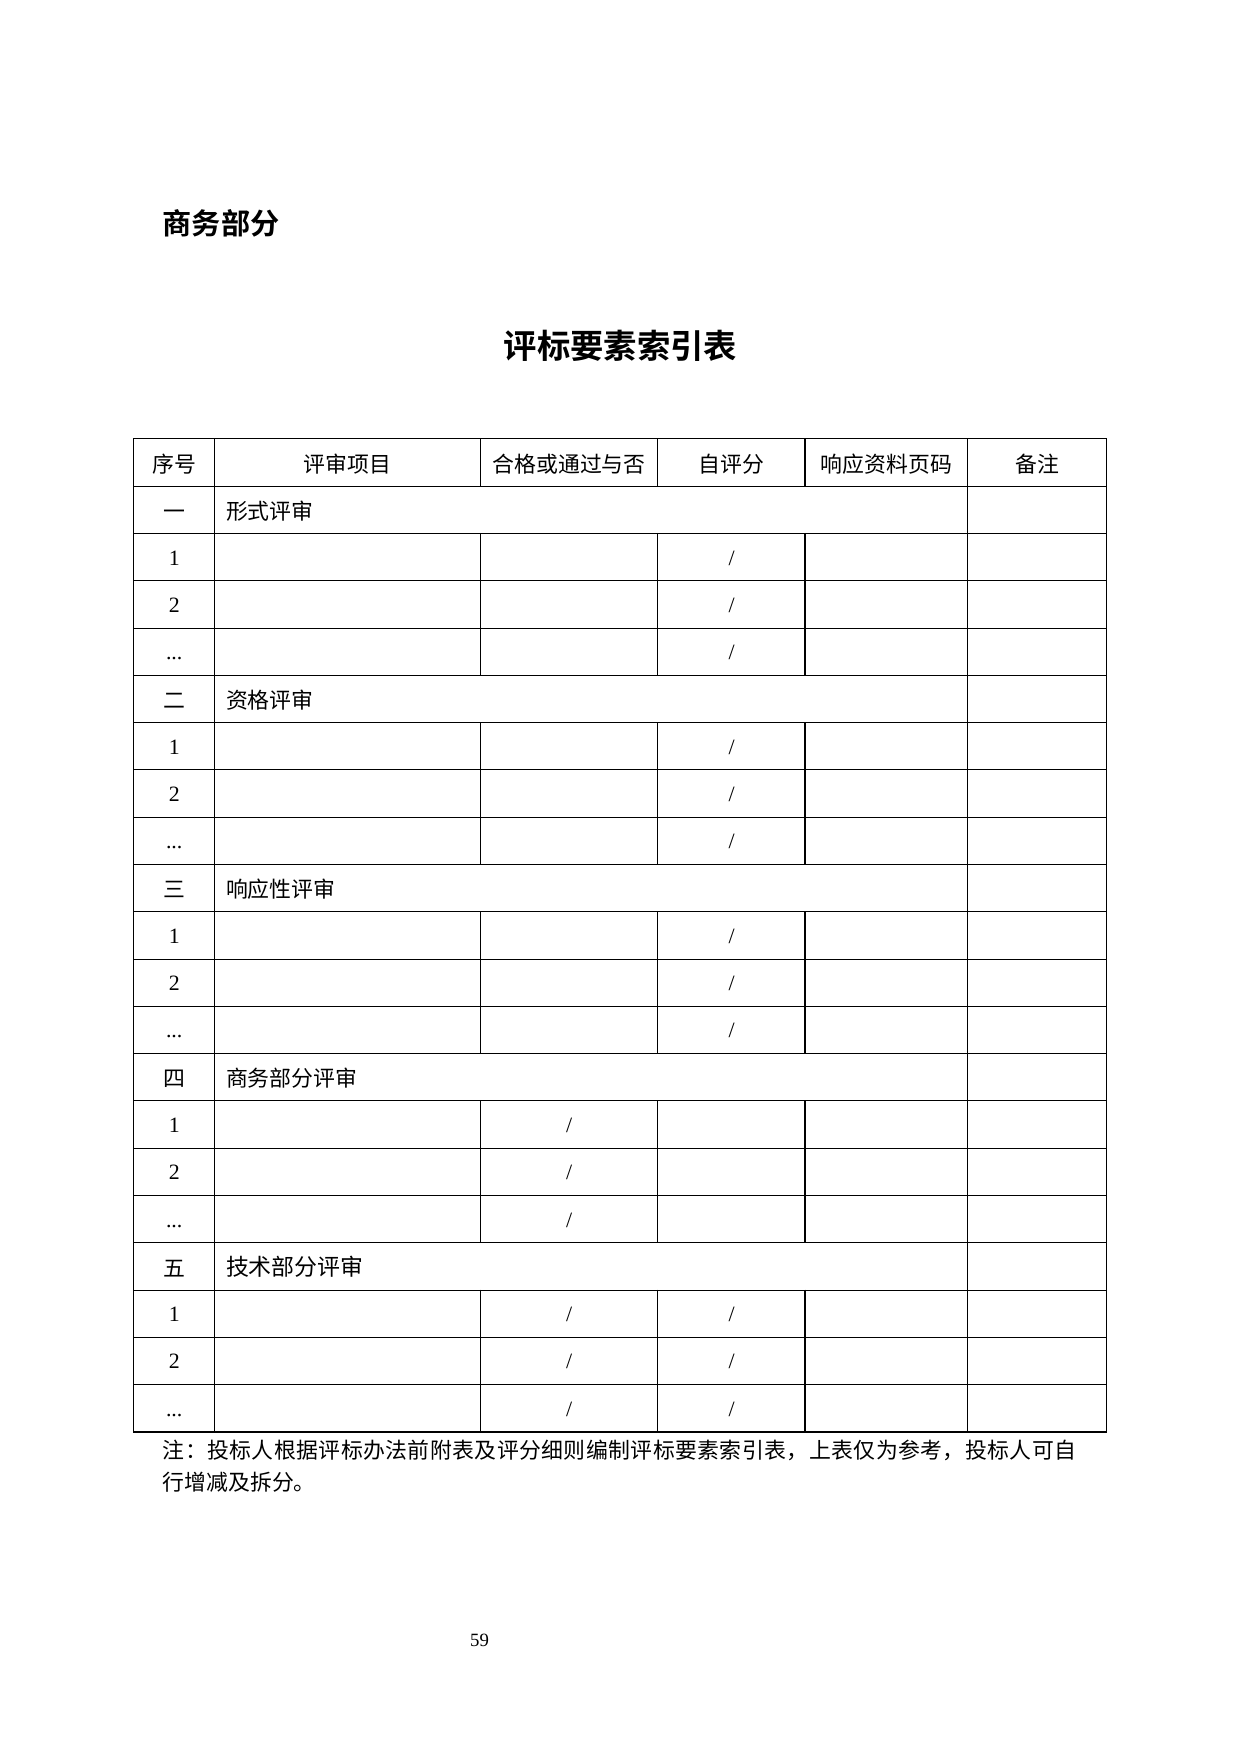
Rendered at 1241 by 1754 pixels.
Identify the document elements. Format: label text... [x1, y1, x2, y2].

table_cell [481, 818, 657, 864]
table_cell 1 [134, 723, 214, 769]
table_cell / [481, 1291, 657, 1337]
table_cell [481, 723, 657, 769]
table_cell [806, 1291, 967, 1337]
table_cell [481, 960, 657, 1006]
table_cell [968, 865, 1106, 911]
table_cell [806, 1149, 967, 1195]
table_cell / [658, 723, 804, 769]
table_cell 商务部分评审 [215, 1054, 967, 1100]
table_cell [806, 960, 967, 1006]
table_header 评审项目 [215, 439, 480, 486]
table_cell / [658, 534, 804, 580]
table_cell / [658, 960, 804, 1006]
table_cell [215, 818, 480, 864]
table_cell / [658, 1291, 804, 1337]
table_cell ... [134, 818, 214, 864]
table_cell / [481, 1149, 657, 1195]
table_cell / [658, 581, 804, 627]
table_cell 五 [134, 1243, 214, 1289]
table_cell [968, 1385, 1106, 1431]
table_cell [658, 1196, 804, 1242]
table_cell [481, 534, 657, 580]
table_cell / [658, 818, 804, 864]
table_cell [481, 629, 657, 675]
table_cell [968, 818, 1106, 864]
table_cell [215, 629, 480, 675]
table_cell 1 [134, 534, 214, 580]
table_cell [215, 723, 480, 769]
table_cell [968, 534, 1106, 580]
table_header 备注 [968, 439, 1106, 486]
table_cell [806, 1101, 967, 1148]
table_cell [806, 534, 967, 580]
table_cell 响应性评审 [215, 865, 967, 911]
table_cell [968, 1196, 1106, 1242]
table_header 序号 [134, 439, 214, 486]
table_cell [968, 1007, 1106, 1053]
table_cell [968, 1054, 1106, 1100]
table_cell [968, 1149, 1106, 1195]
table_cell / [658, 912, 804, 958]
table_cell / [481, 1338, 657, 1384]
table_cell 2 [134, 581, 214, 627]
table_cell [806, 912, 967, 958]
table_cell [968, 1101, 1106, 1148]
table_cell / [658, 1007, 804, 1053]
table_cell [215, 1196, 480, 1242]
table_cell [806, 723, 967, 769]
table_cell [968, 1243, 1106, 1289]
table_cell 2 [134, 960, 214, 1006]
table_cell [806, 581, 967, 627]
table_cell [215, 912, 480, 958]
table_header 响应资料页码 [806, 439, 967, 486]
table_cell 2 [134, 1338, 214, 1384]
table_cell [968, 581, 1106, 627]
table_cell [481, 912, 657, 958]
table_cell [215, 1101, 480, 1148]
table_cell / [658, 770, 804, 817]
table_cell [806, 1338, 967, 1384]
table_cell 技术部分评审 [215, 1243, 967, 1289]
table_cell / [481, 1385, 657, 1431]
table_cell [806, 1385, 967, 1431]
subtitle 评标要素索引表 [162, 312, 1078, 377]
table_cell [806, 818, 967, 864]
table_cell / [658, 1385, 804, 1431]
table_cell / [658, 629, 804, 675]
table_cell / [481, 1196, 657, 1242]
table_cell [658, 1101, 804, 1148]
table_cell 形式评审 [215, 487, 967, 533]
table_cell 1 [134, 1291, 214, 1337]
table_cell 1 [134, 912, 214, 958]
table_cell [968, 1338, 1106, 1384]
table_cell 1 [134, 1101, 214, 1148]
table_cell ... [134, 1007, 214, 1053]
table_cell [215, 534, 480, 580]
table_cell [215, 581, 480, 627]
table_cell [215, 960, 480, 1006]
table_cell [215, 1149, 480, 1195]
table_cell [481, 581, 657, 627]
table_cell 四 [134, 1054, 214, 1100]
table_cell [968, 912, 1106, 958]
table_header 自评分 [658, 439, 804, 486]
table_cell [215, 1338, 480, 1384]
table_cell [658, 1149, 804, 1195]
table_header 合格或通过与否 [481, 439, 657, 486]
table_cell 2 [134, 770, 214, 817]
table_cell [481, 770, 657, 817]
table_cell / [481, 1101, 657, 1148]
table_cell [481, 1007, 657, 1053]
table_cell 二 [134, 676, 214, 722]
text 注：投标人根据评标办法前附表及评分细则编制评标要素索引表，上表仅为参考，投标人可自行增减及拆分。 [162, 1433, 1078, 1497]
table_cell [215, 770, 480, 817]
table_cell 2 [134, 1149, 214, 1195]
table_cell [215, 1385, 480, 1431]
table_cell ... [134, 1196, 214, 1242]
table_cell [968, 770, 1106, 817]
table_cell [968, 1291, 1106, 1337]
table_cell 资格评审 [215, 676, 967, 722]
table_cell [806, 1196, 967, 1242]
table_cell [968, 676, 1106, 722]
table_cell [968, 960, 1106, 1006]
table_cell [806, 1007, 967, 1053]
table_cell [215, 1291, 480, 1337]
table_cell [968, 487, 1106, 533]
table_cell ... [134, 1385, 214, 1431]
table_cell 三 [134, 865, 214, 911]
table_cell [968, 723, 1106, 769]
table_cell [806, 629, 967, 675]
table_cell [215, 1007, 480, 1053]
table_cell [806, 770, 967, 817]
table_cell [968, 629, 1106, 675]
table_cell ... [134, 629, 214, 675]
table_cell / [658, 1338, 804, 1384]
subtitle 商务部分 [162, 189, 1078, 254]
table_cell 一 [134, 487, 214, 533]
